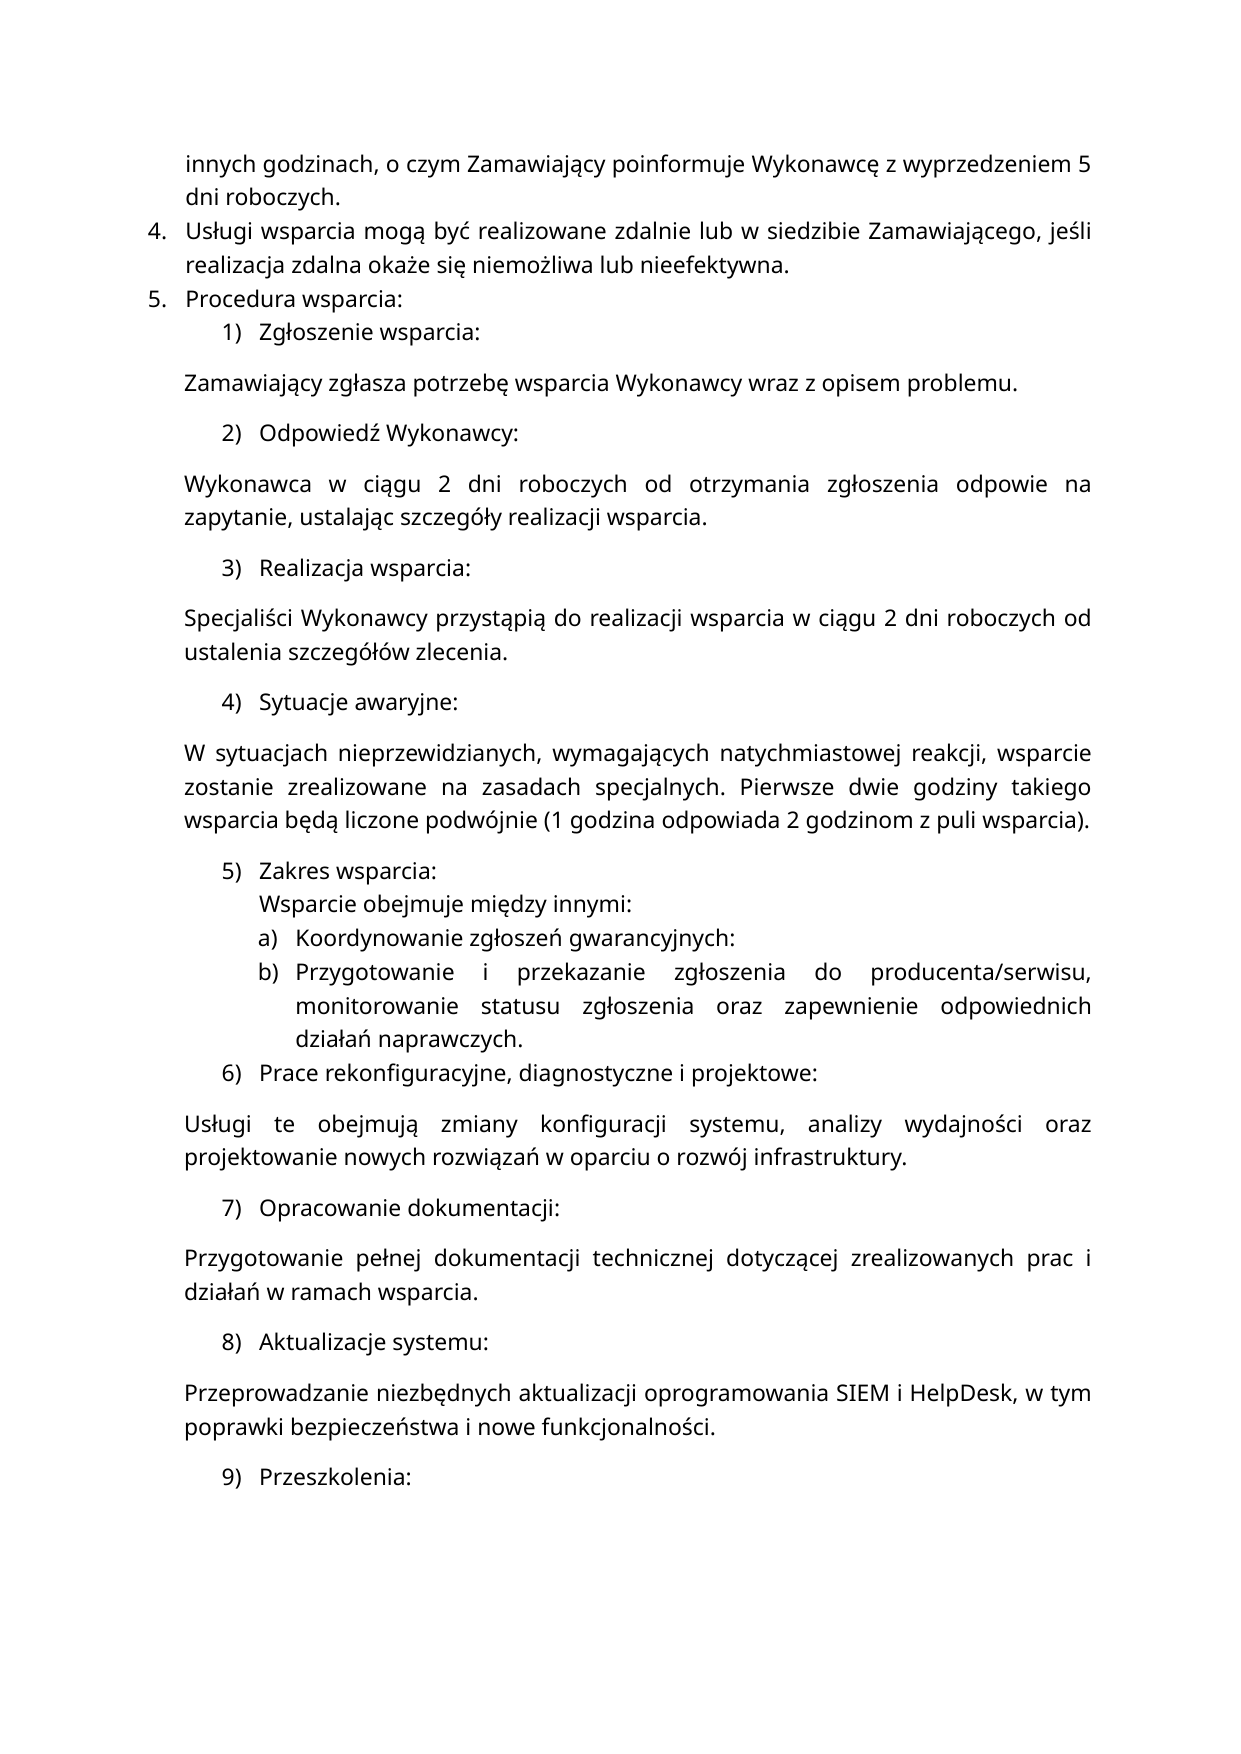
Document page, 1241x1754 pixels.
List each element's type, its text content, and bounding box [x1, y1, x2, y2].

list Procedura wsparcia: [148, 283, 1093, 314]
list Sytuacje awaryjne: [221, 686, 1093, 718]
text Przeprowadzanie niezbędnych aktualizacji oprogramowania SIEM i HelpDesk, w tym poprawki bezpieczeństwa i nowe funkcjonalności. [184, 1377, 1093, 1442]
list Opracowanie dokumentacji: [221, 1192, 1093, 1223]
list Realizacja wsparcia: [221, 552, 1093, 583]
text Usługi te obejmują zmiany konfiguracji systemu, analizy wydajności oraz projektowanie nowych rozwiązań w oparciu o rozwój infrastruktury. [184, 1108, 1093, 1173]
list Odpowiedź Wykonawcy: [221, 417, 1093, 448]
text Specjaliści Wykonawcy przystąpią do realizacji wsparcia w ciągu 2 dni roboczych od ustalenia szczegółów zlecenia. [184, 602, 1093, 667]
text Przygotowanie pełnej dokumentacji technicznej dotyczącej zrealizowanych prac i działań w ramach wsparcia. [184, 1242, 1093, 1307]
text Zamawiający zgłasza potrzebę wsparcia Wykonawcy wraz z opisem problemu. [184, 367, 1093, 398]
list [148, 148, 1093, 213]
list Aktualizacje systemu: [221, 1326, 1093, 1358]
list Zgłoszenie wsparcia: [221, 316, 1093, 348]
list Usługi wsparcia mogą być realizowane zdalnie lub w siedzibie Zamawiającego, jeśli realizacja zdalna okaże się niemożliwa lub nieefektywna. [148, 215, 1093, 280]
text Wykonawca w ciągu 2 dni roboczych od otrzymania zgłoszenia odpowie na zapytanie, ustalając szczegóły realizacji wsparcia. [184, 468, 1093, 533]
list Przeszkolenia: [221, 1461, 1093, 1492]
list Prace rekonfiguracyjne, diagnostyczne i projektowe: [221, 1057, 1093, 1088]
list Przygotowanie i przekazanie zgłoszenia do producenta/serwisu, monitorowanie statusu zgłoszenia oraz zapewnienie odpowiednich działań naprawczych. [258, 956, 1093, 1055]
list Wsparcie obejmuje między innymi: [259, 888, 1093, 920]
list Zakres wsparcia: [221, 855, 1093, 886]
list Koordynowanie zgłoszeń gwarancyjnych: [258, 922, 1093, 953]
text W sytuacjach nieprzewidzianych, wymagających natychmiastowej reakcji, wsparcie zostanie zrealizowane na zasadach specjalnych. Pierwsze dwie godziny takiego wsparcia będą liczone podwójnie (1 godzina odpowiada 2 godzinom z puli wsparcia). [184, 737, 1093, 836]
